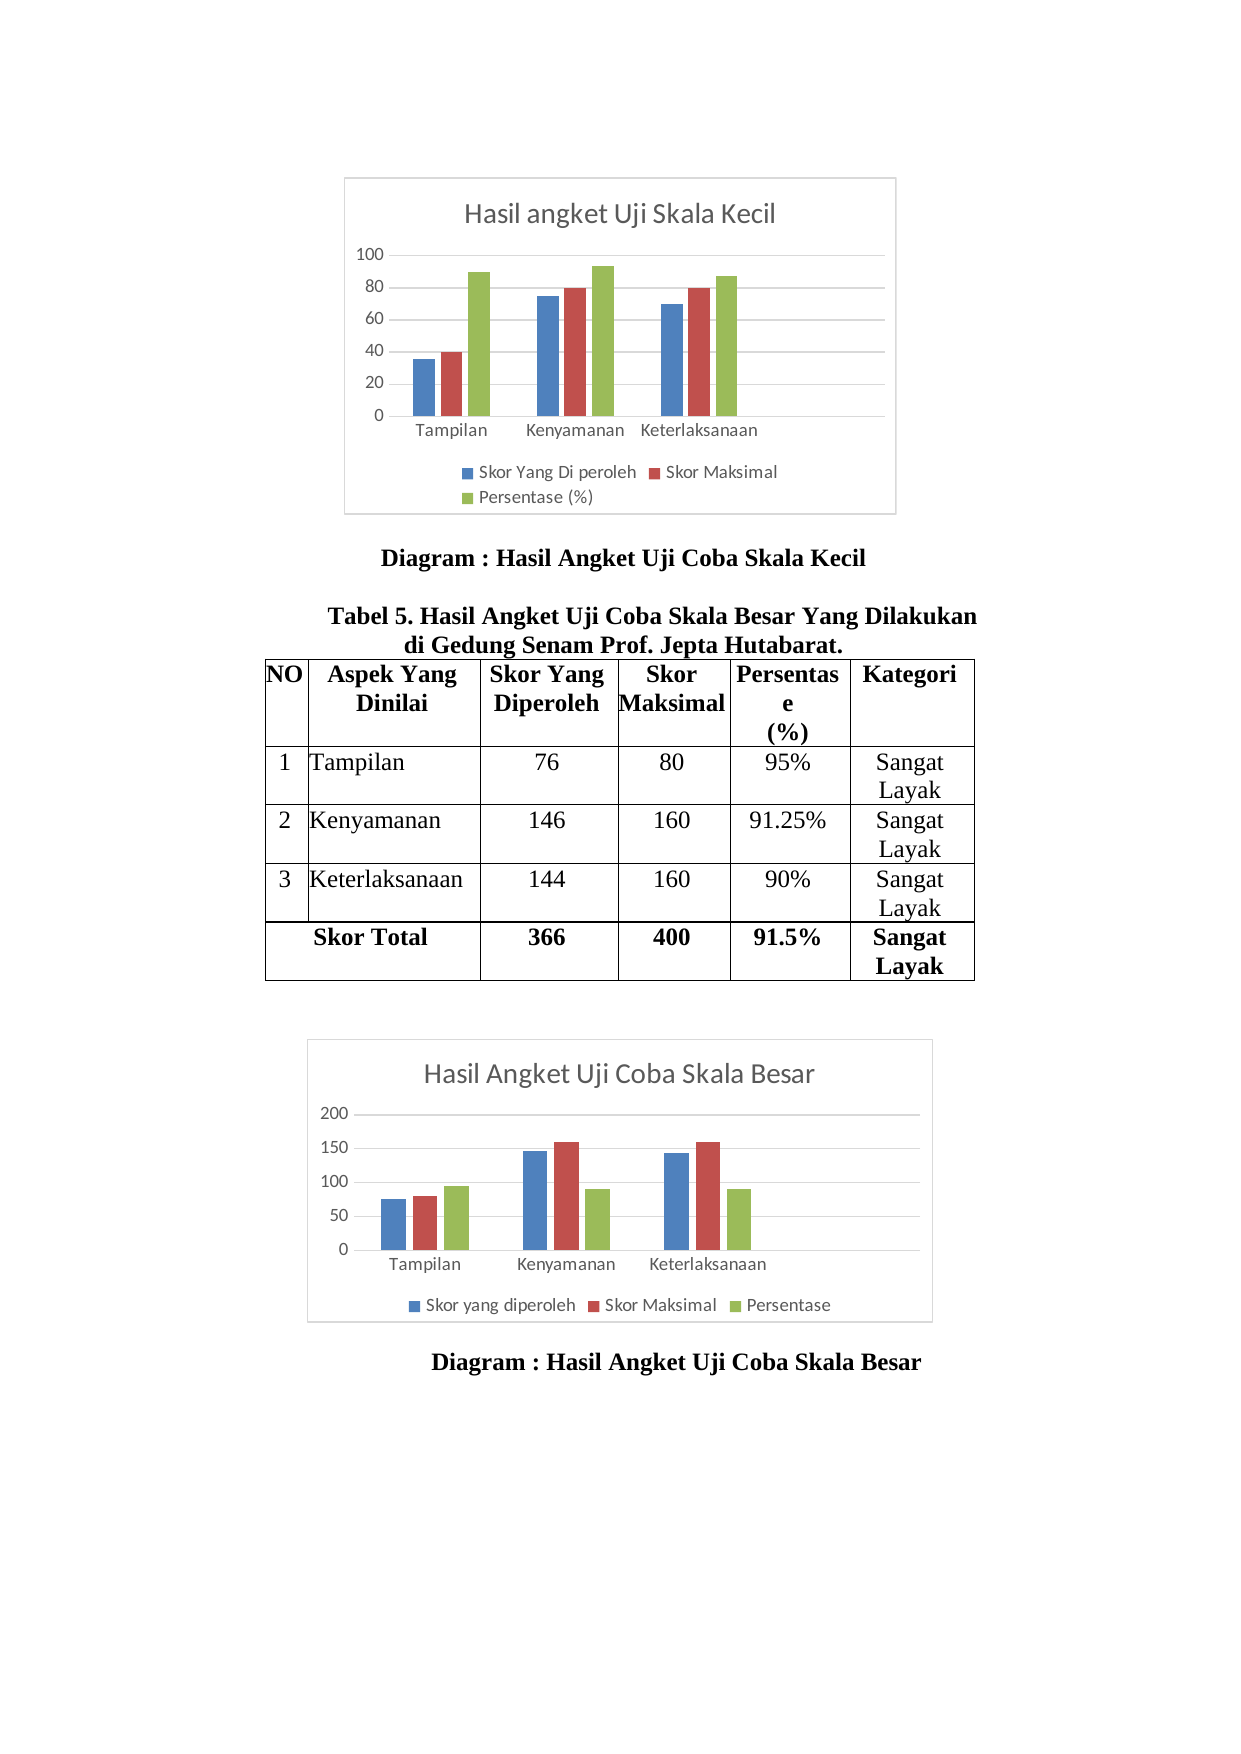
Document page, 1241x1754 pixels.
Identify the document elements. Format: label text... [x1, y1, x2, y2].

table_header Skor Yang Diperoleh [481, 660, 618, 746]
table_cell 366 [481, 923, 618, 980]
table_cell 144 [481, 864, 618, 921]
table_cell 91.5% [731, 923, 850, 980]
table_cell Sangat Layak [851, 923, 974, 980]
list Diagram : Hasil Angket Uji Coba Skala Kecil [177, 543, 1063, 572]
table_cell Keterlaksanaan [309, 864, 480, 921]
list di Gedung Senam Prof. Jepta Hutabarat. [177, 630, 1063, 658]
table_cell Kenyamanan [309, 805, 480, 863]
table_cell 3 [266, 864, 308, 921]
table_cell 80 [619, 747, 730, 804]
table_cell 160 [619, 864, 730, 921]
table_cell 76 [481, 747, 618, 804]
table_cell Sangat Layak [851, 864, 974, 921]
table_cell 95% [731, 747, 850, 804]
table_cell Sangat Layak [851, 805, 974, 863]
list Tabel 5. Hasil Angket Uji Coba Skala Besar Yang Dilakukan [251, 601, 1063, 630]
table_cell Tampilan [309, 747, 480, 804]
table_cell 146 [481, 805, 618, 863]
table_cell 1 [266, 747, 308, 804]
table_header NO [266, 660, 308, 746]
table_cell 2 [266, 805, 308, 863]
table_header Skor Maksimal [619, 660, 730, 746]
table_header Persentase (%) [731, 660, 850, 746]
list Diagram : Hasil Angket Uji Coba Skala Besar [290, 1347, 1063, 1376]
table_header Kategori [851, 660, 974, 746]
table_cell Skor Total [266, 923, 480, 980]
table_cell 91.25% [731, 805, 850, 863]
table_cell Sangat Layak [851, 747, 974, 804]
table_cell 400 [619, 923, 730, 980]
table_header Aspek Yang Dinilai [309, 660, 480, 746]
table_cell 90% [731, 864, 850, 921]
table_cell 160 [619, 805, 730, 863]
